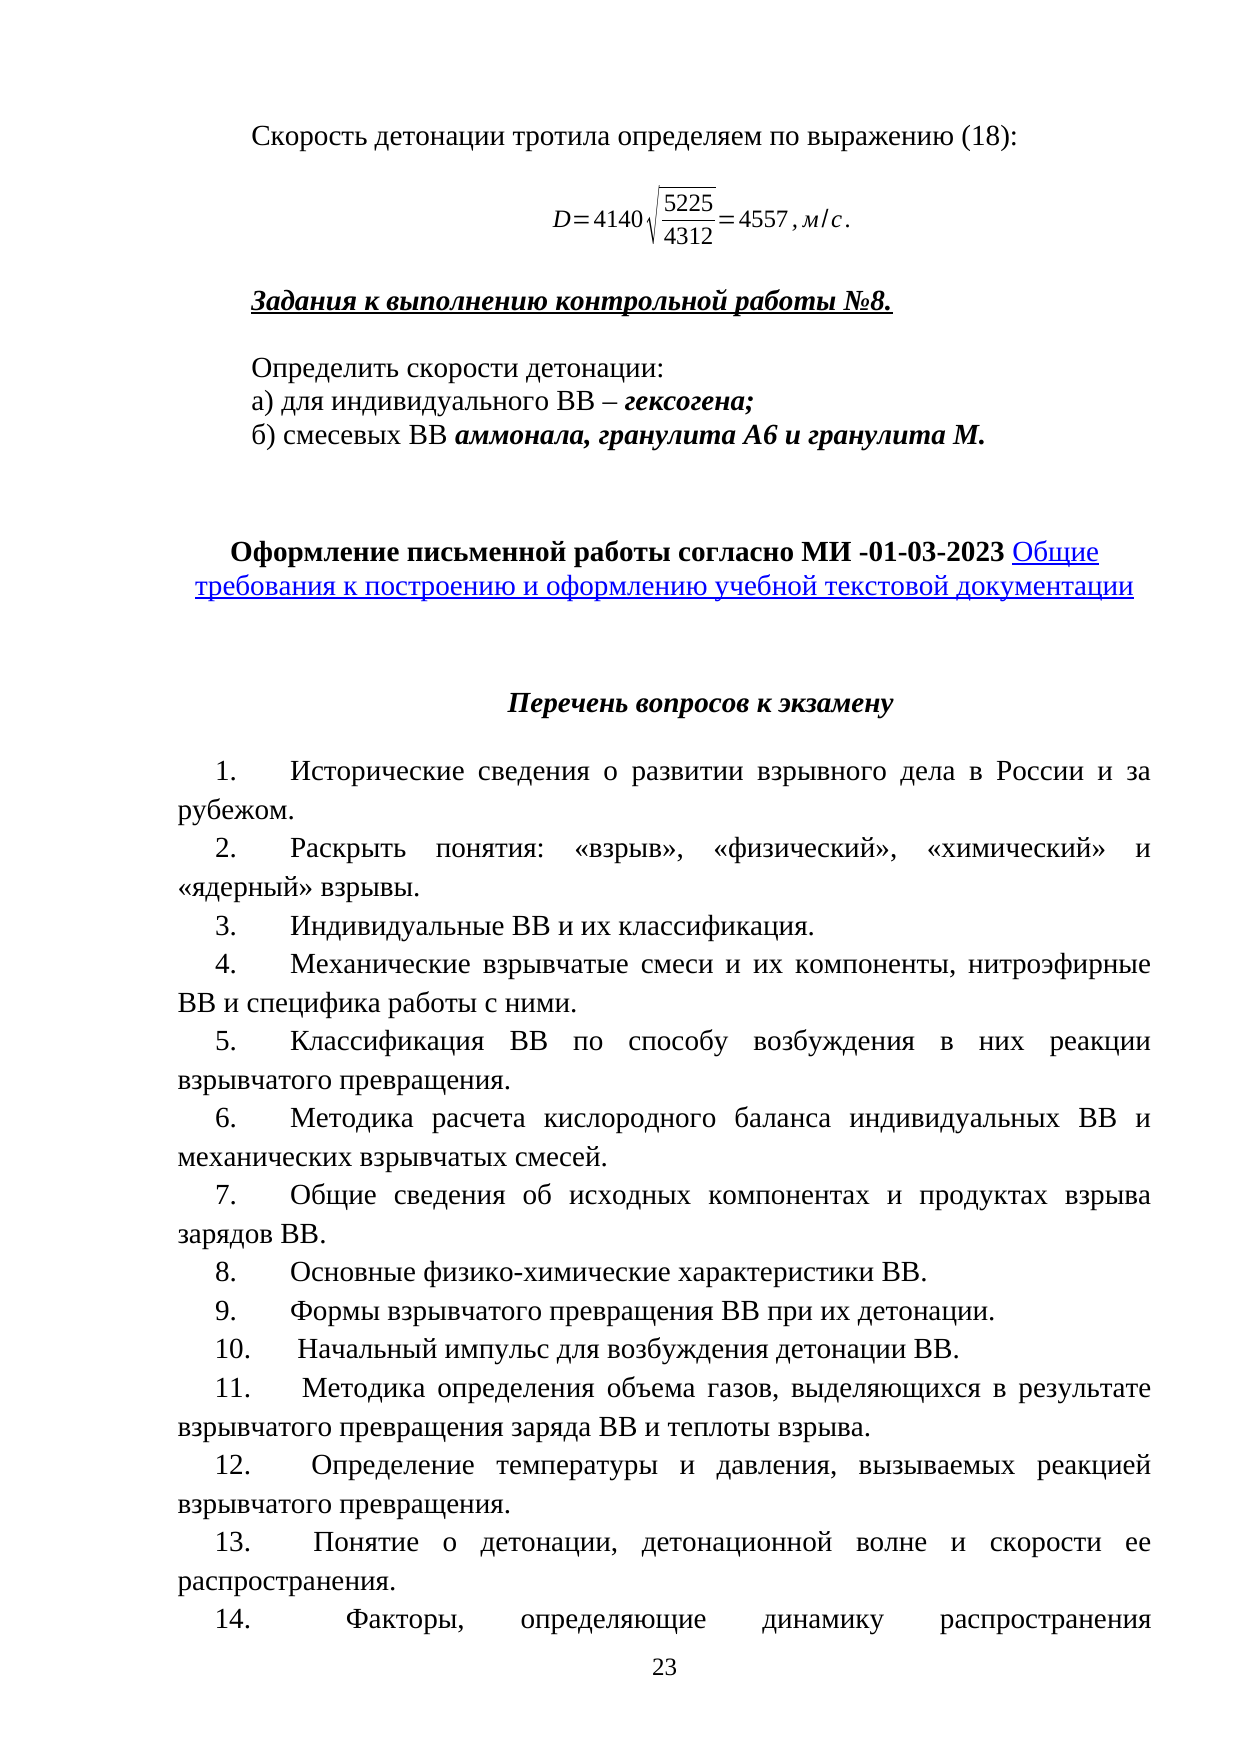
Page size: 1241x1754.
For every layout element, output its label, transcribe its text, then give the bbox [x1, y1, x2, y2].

list Начальный импульс для возбуждения детонации ВВ. [177, 1332, 1152, 1365]
list Методика расчета кислородного баланса индивидуальных ВВ и механических взрывчатых смесей. [177, 1100, 1152, 1172]
list Основные физико-химические характеристики ВВ. [177, 1254, 1152, 1288]
list Механические взрывчатые смеси и их компоненты, нитроэфирные ВВ и специфика работы с ними. [177, 946, 1152, 1018]
list Формы взрывчатого превращения ВВ при их детонации. [177, 1293, 1152, 1327]
list Индивидуальные ВВ и их классификация. [177, 908, 1152, 941]
list Раскрыть понятия: «взрыв», «физический», «химический» и «ядерный» взрывы. [177, 831, 1152, 903]
list Понятие о детонации, детонационной волне и скорости ее распространения. [177, 1524, 1152, 1596]
text а) для индивидуального ВВ – гексогена; [177, 383, 1152, 417]
list Классификация ВВ по способу возбуждения в них реакции взрывчатого превращения. [177, 1023, 1152, 1095]
text Оформление письменной работы согласно МИ -01-03-2023 Общие требования к построению и оформлению учебной текстовой документации [177, 534, 1152, 601]
text Определить скорости детонации: [177, 350, 1152, 383]
list Методика определения объема газов, выделяющихся в результате взрывчатого превращения заряда ВВ и теплоты взрыва. [177, 1370, 1152, 1442]
text Скорость детонации тротила определяем по выражению (18): [177, 118, 1152, 152]
text б) смесевых ВВ аммонала, гранулита А6 и гранулита М. [177, 417, 1152, 451]
subtitle Перечень вопросов к экзамену [177, 685, 1152, 718]
list Исторические сведения о развитии взрывного дела в России и за рубежом. [177, 753, 1152, 826]
list Общие сведения об исходных компонентах и продуктах взрыва зарядов ВВ. [177, 1177, 1152, 1249]
text Задания к выполнению контрольной работы №8. [177, 283, 1152, 316]
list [177, 1601, 1152, 1635]
list Определение температуры и давления, вызываемых реакцией взрывчатого превращения. [177, 1447, 1152, 1519]
